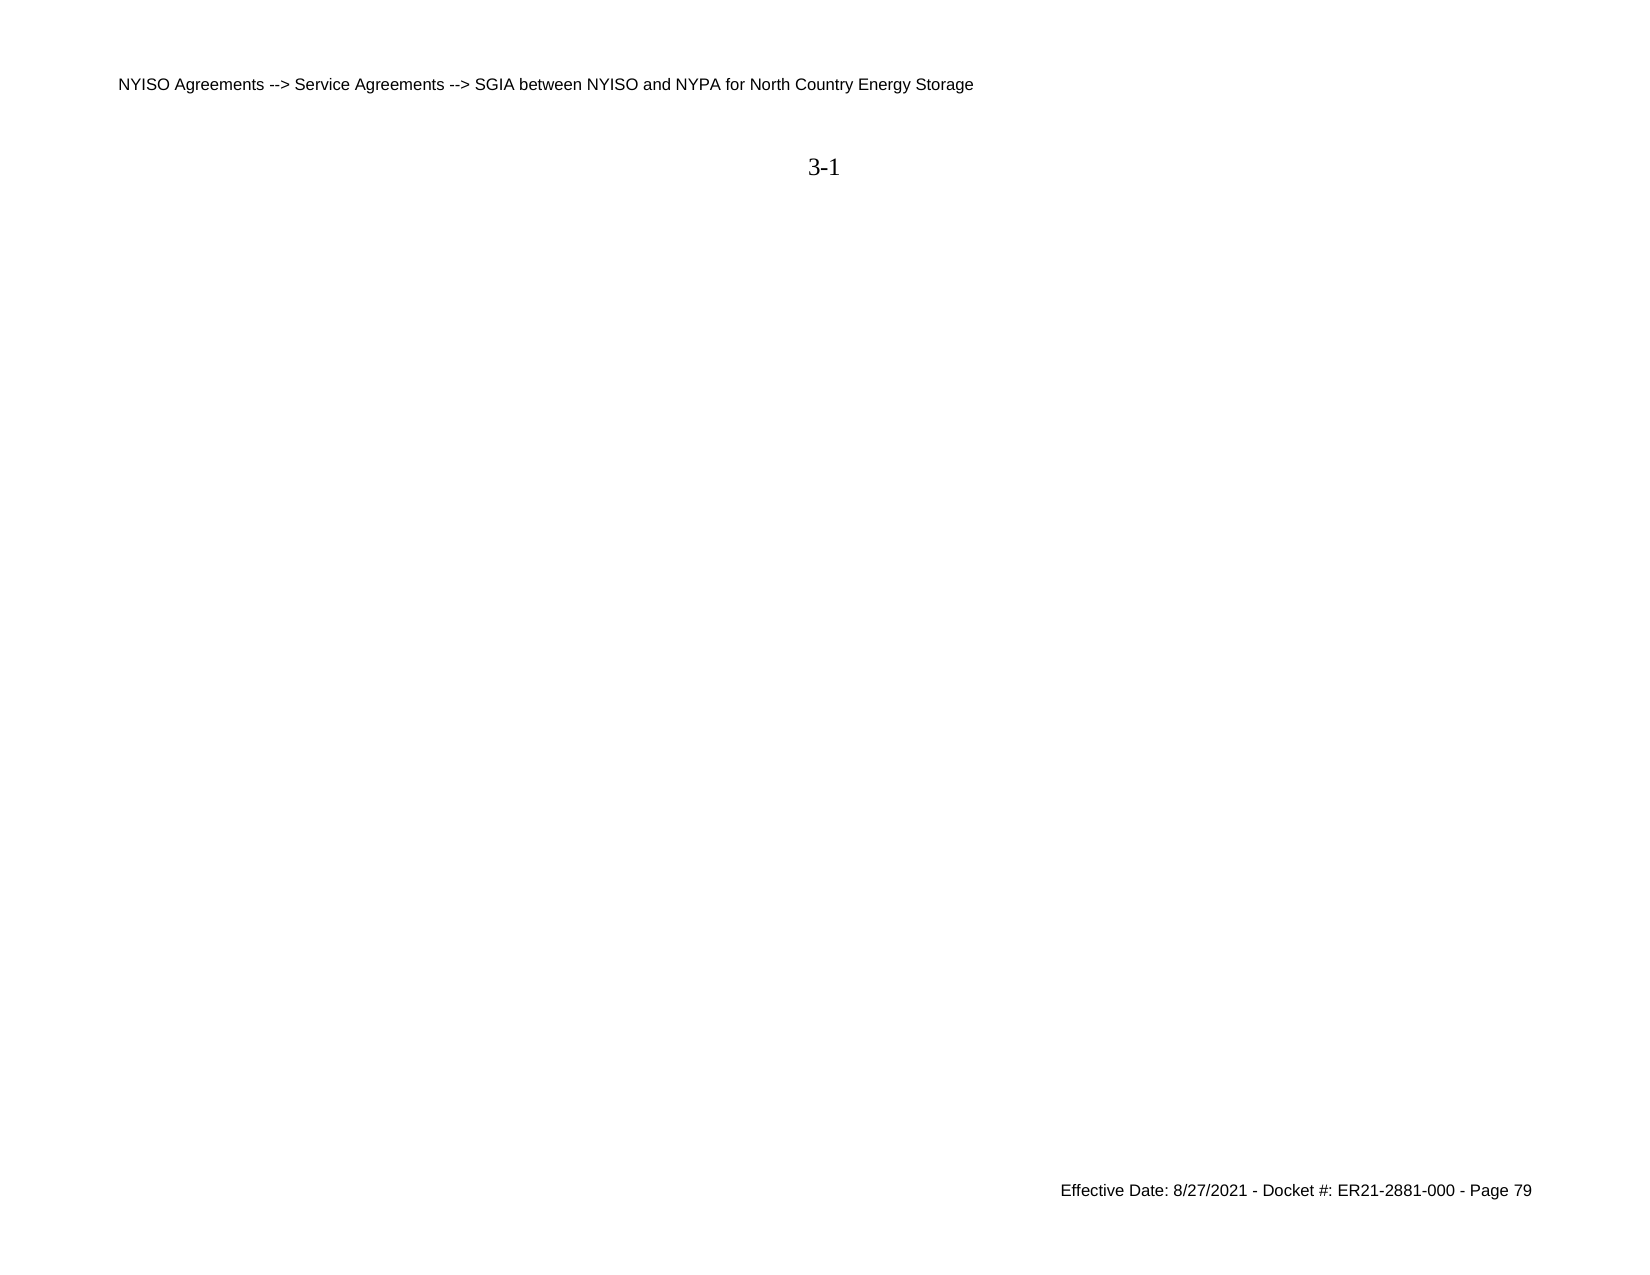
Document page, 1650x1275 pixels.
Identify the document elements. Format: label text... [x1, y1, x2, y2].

text 3-1 [808, 152, 1650, 181]
